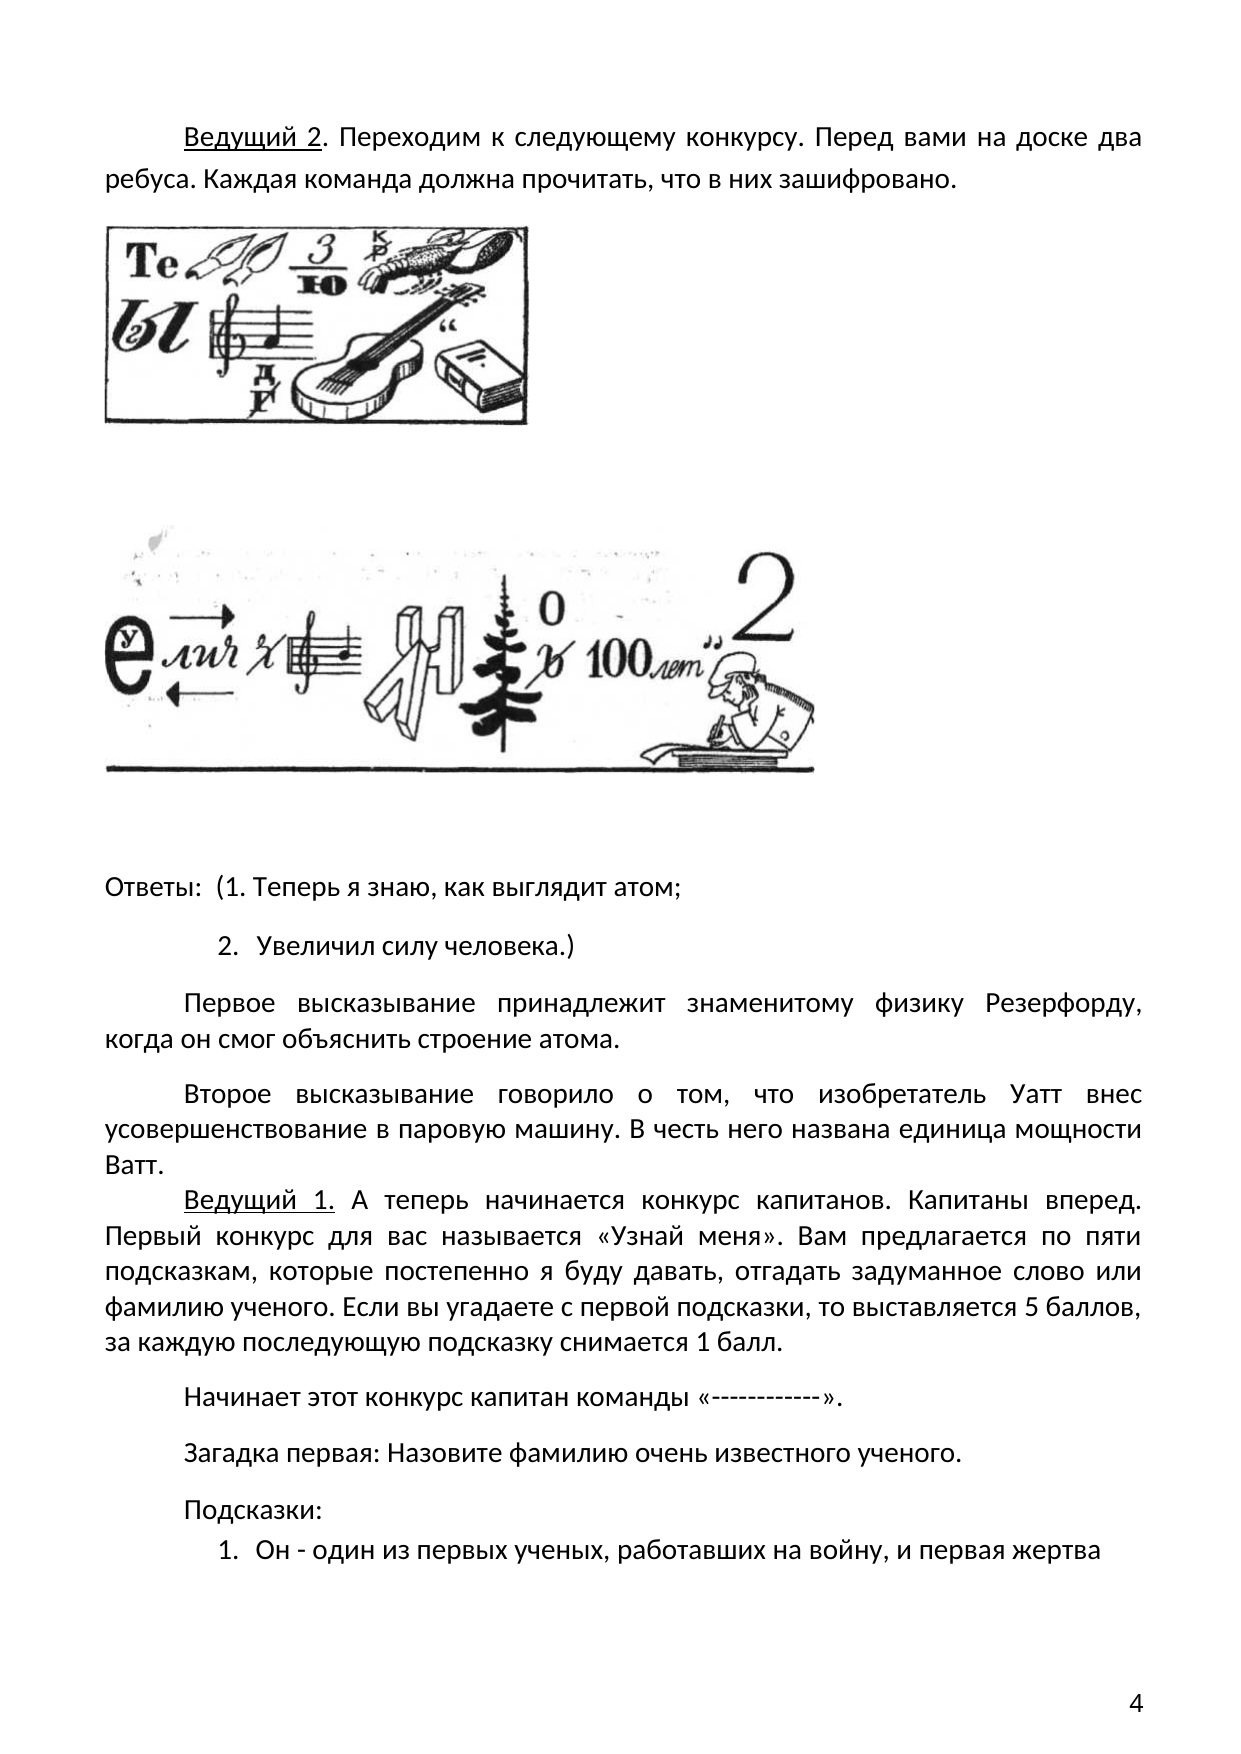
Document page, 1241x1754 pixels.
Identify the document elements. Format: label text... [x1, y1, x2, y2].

text Ведущий 2. Переходим к следующему конкурсу. Перед вами на доске два ребуса. Каждая команда должна прочитать, что в них зашифровано. [104, 113, 1143, 197]
text Первое высказывание принадлежит знаменитому физику Резерфорду, когда он смог объяснить строение атома. [104, 984, 1143, 1056]
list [217, 1531, 1143, 1566]
picture [104, 525, 816, 774]
picture [104, 225, 530, 426]
text Ответы: (1. Теперь я знаю, как выглядит атом; [104, 873, 1143, 902]
text Второе высказывание говорило о том, что изобретатель Уатт внес усовершенствование в паровую машину. В честь него названа единица мощности Ватт. [104, 1075, 1143, 1181]
text Начинает этот конкурс капитан команды « ». [104, 1361, 1143, 1417]
text Загадка первая: Назовите фамилию очень известного ученого. [104, 1417, 1143, 1474]
text Подсказки: [104, 1474, 1143, 1531]
list Увеличил силу человека.) [217, 932, 1143, 961]
text Ведущий 1. А теперь начинается конкурс капитанов. Капитаны вперед. Первый конкурс для вас называется «Узнай меня». Вам предлагается по пяти подсказкам, которые постепенно я буду давать, отгадать задуманное слово или фамилию ученого. Если вы угадаете с первой подсказки, то выставляется 5 баллов, за каждую последующую подсказку снимается 1 балл. [104, 1181, 1143, 1359]
